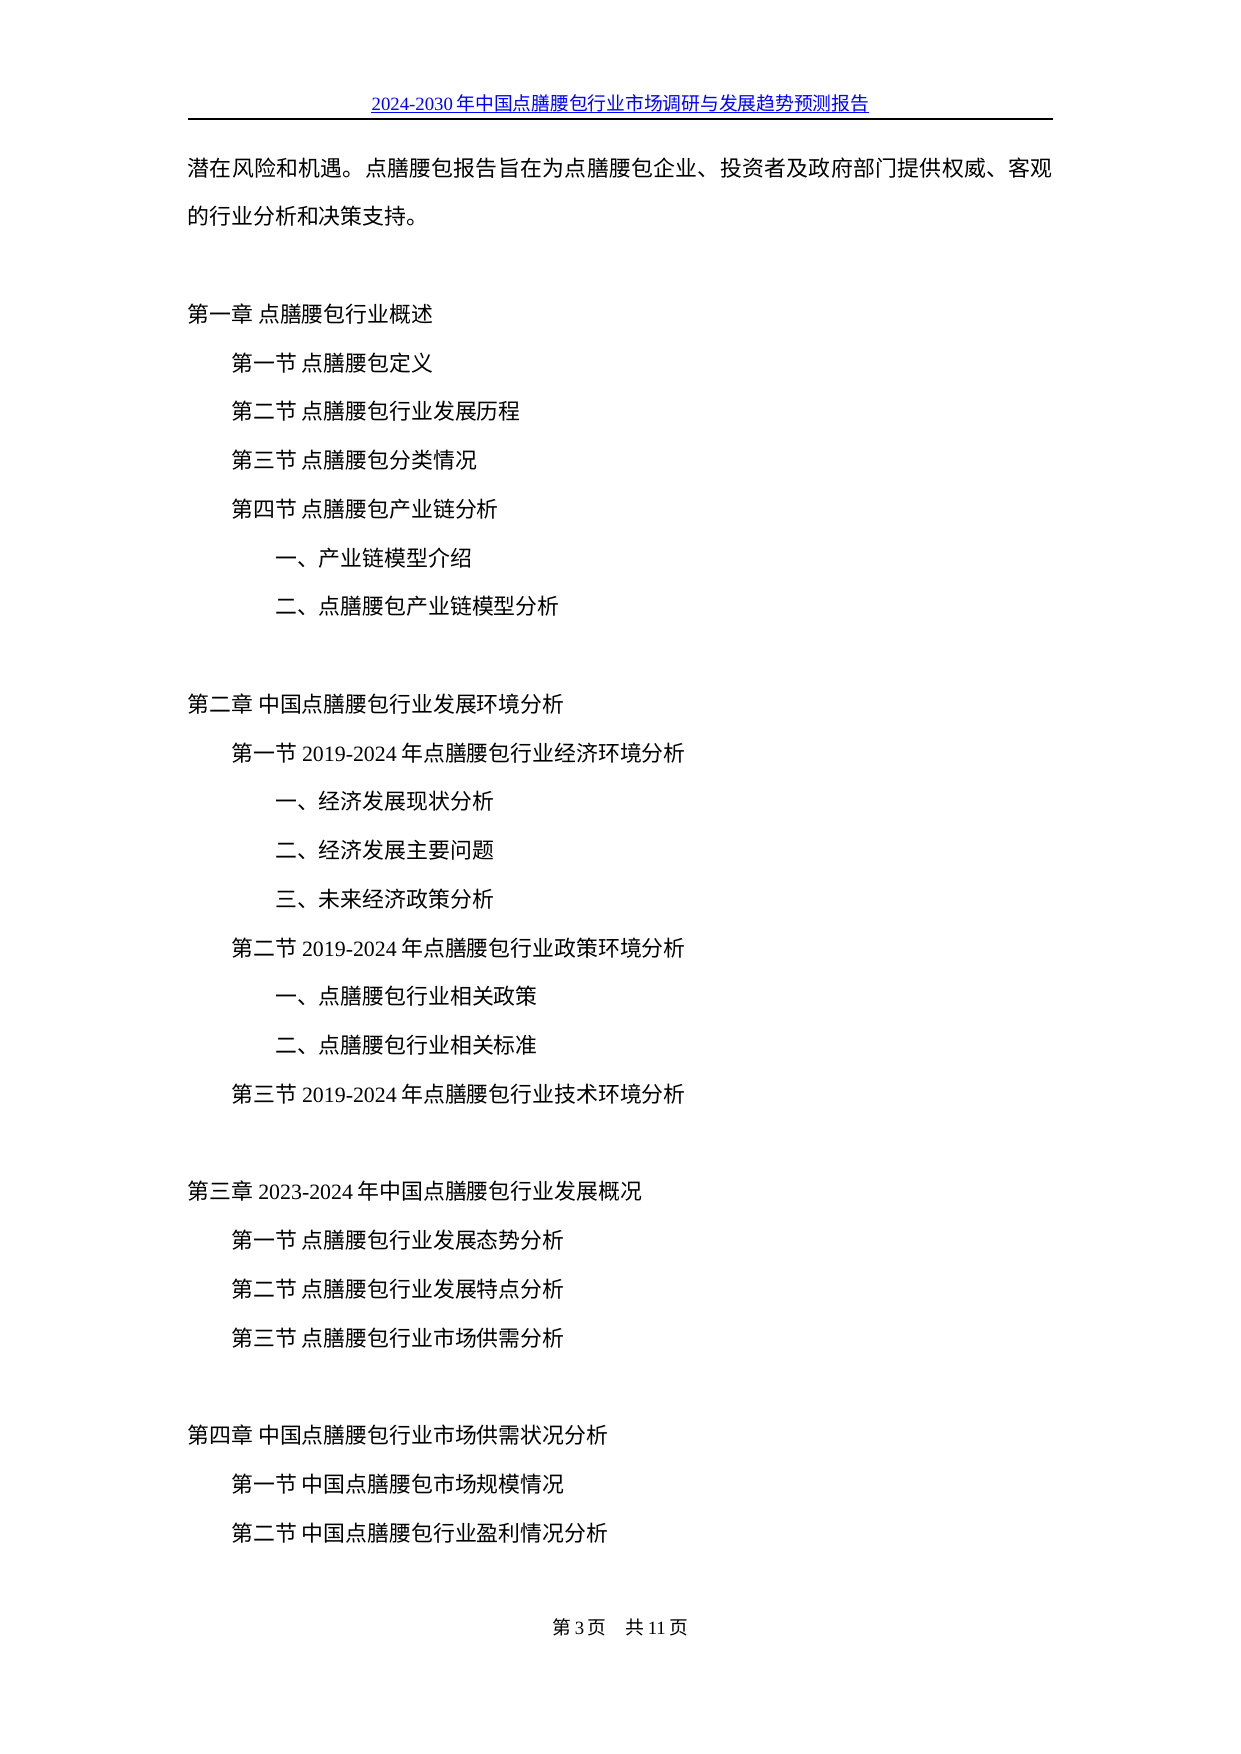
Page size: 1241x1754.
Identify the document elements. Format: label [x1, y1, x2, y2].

text [187, 150, 1053, 1548]
